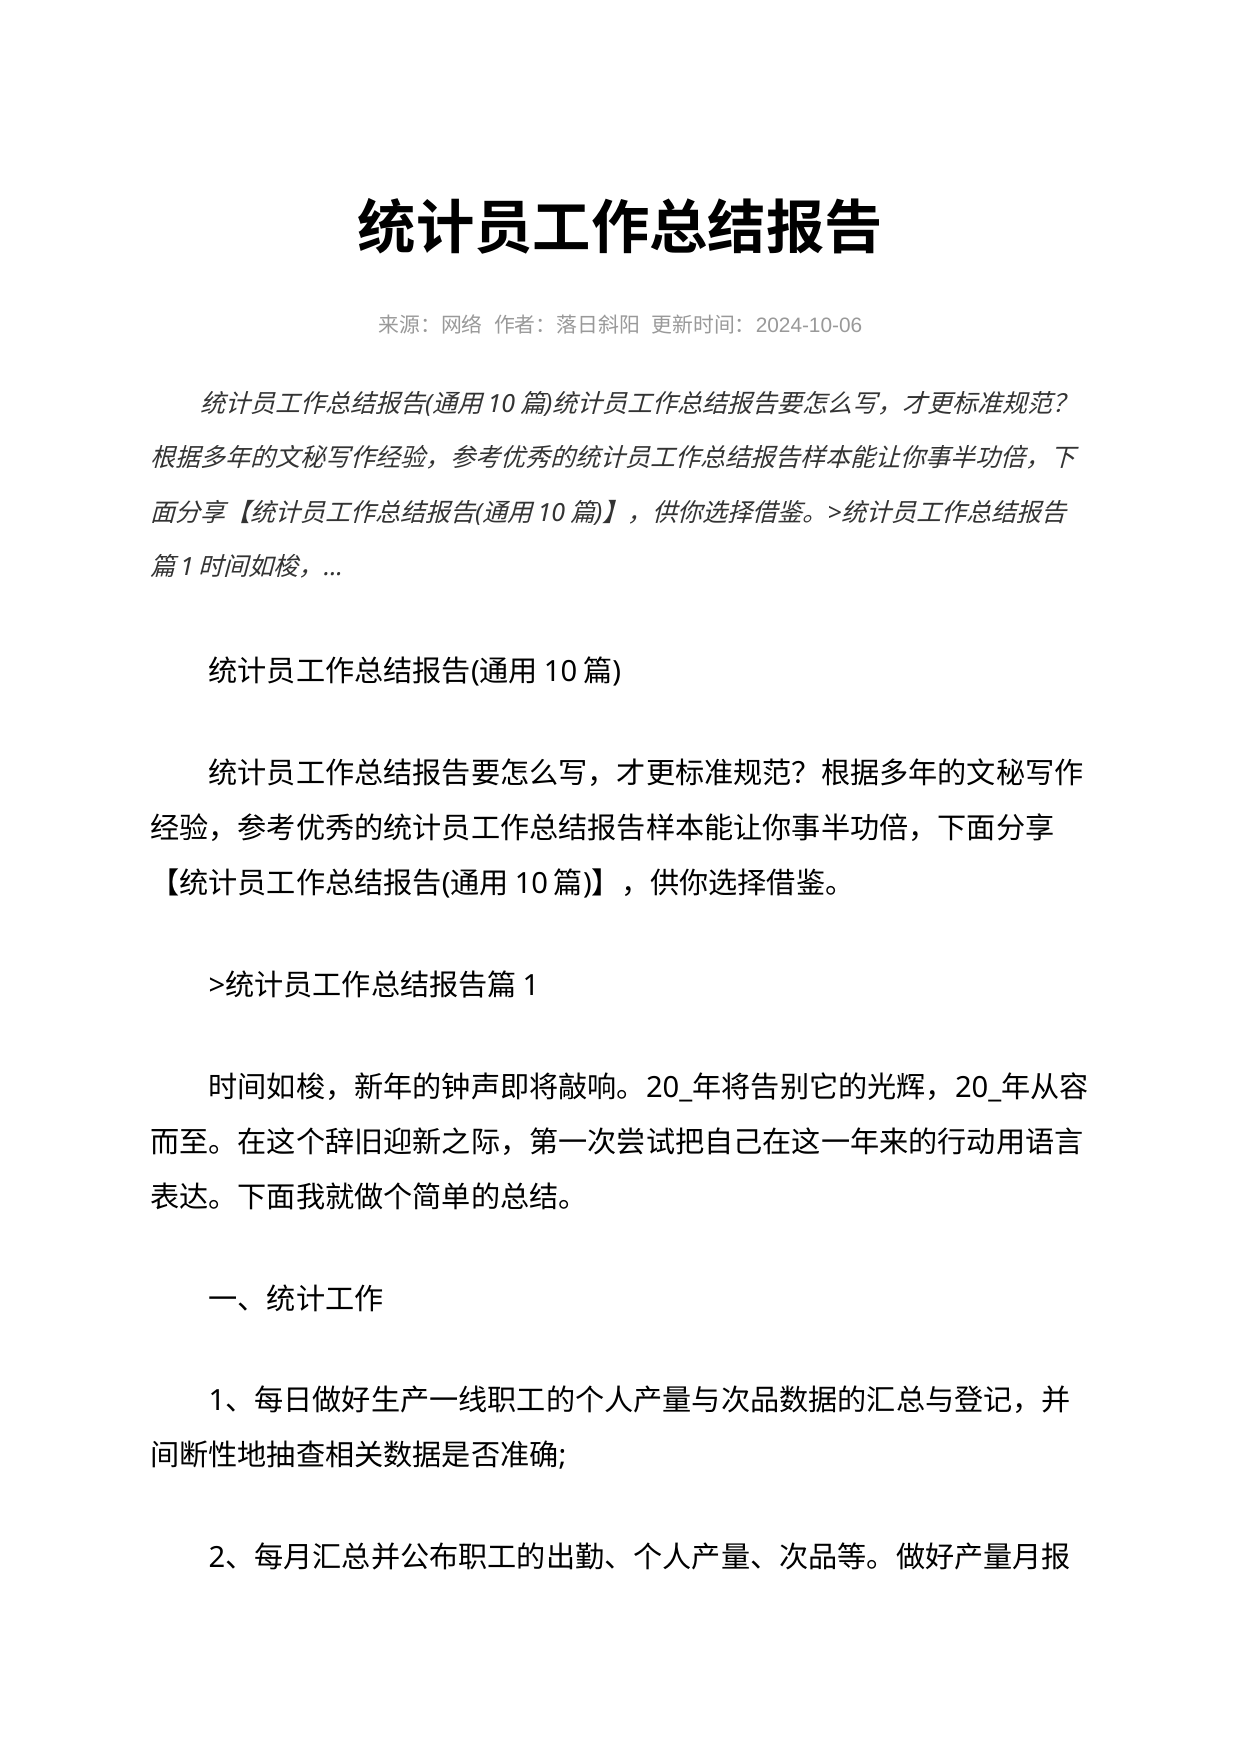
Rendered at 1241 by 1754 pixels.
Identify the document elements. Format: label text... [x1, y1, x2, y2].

text 统计员工作总结报告(通用10篇) [150, 648, 1090, 690]
text 统计员工作总结报告要怎么写，才更标准规范？根据多年的文秘写作经验，参考优秀的统计员工作总结报告样本能让你事半功倍，下面分享【统计员工作总结报告(通用10篇)】，供你选择借鉴。 [150, 750, 1090, 902]
text 时间如梭，新年的钟声即将敲响。20_年将告别它的光辉，20_年从容而至。在这个辞旧迎新之际，第一次尝试把自己在这一年来的行动用语言表达。下面我就做个简单的总结。 [150, 1063, 1090, 1216]
text 来源：网络 作者：落日斜阳 更新时间：2024-10-06 [150, 313, 1090, 337]
subtitle 统计员工作总结报告 [150, 181, 1090, 266]
text 统计员工作总结报告(通用10篇)统计员工作总结报告要怎么写，才更标准规范？根据多年的文秘写作经验，参考优秀的统计员工作总结报告样本能让你事半功倍，下面分享【统计员工作总结报告(通用10篇)】，供你选择借鉴。>统计员工作总结报告篇1时间如梭，... [150, 383, 1090, 583]
text >统计员工作总结报告篇1 [150, 962, 1090, 1004]
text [150, 1534, 1090, 1576]
text 一、统计工作 [150, 1275, 1090, 1317]
text 1、每日做好生产一线职工的个人产量与次品数据的汇总与登记，并间断性地抽查相关数据是否准确; [150, 1377, 1090, 1474]
